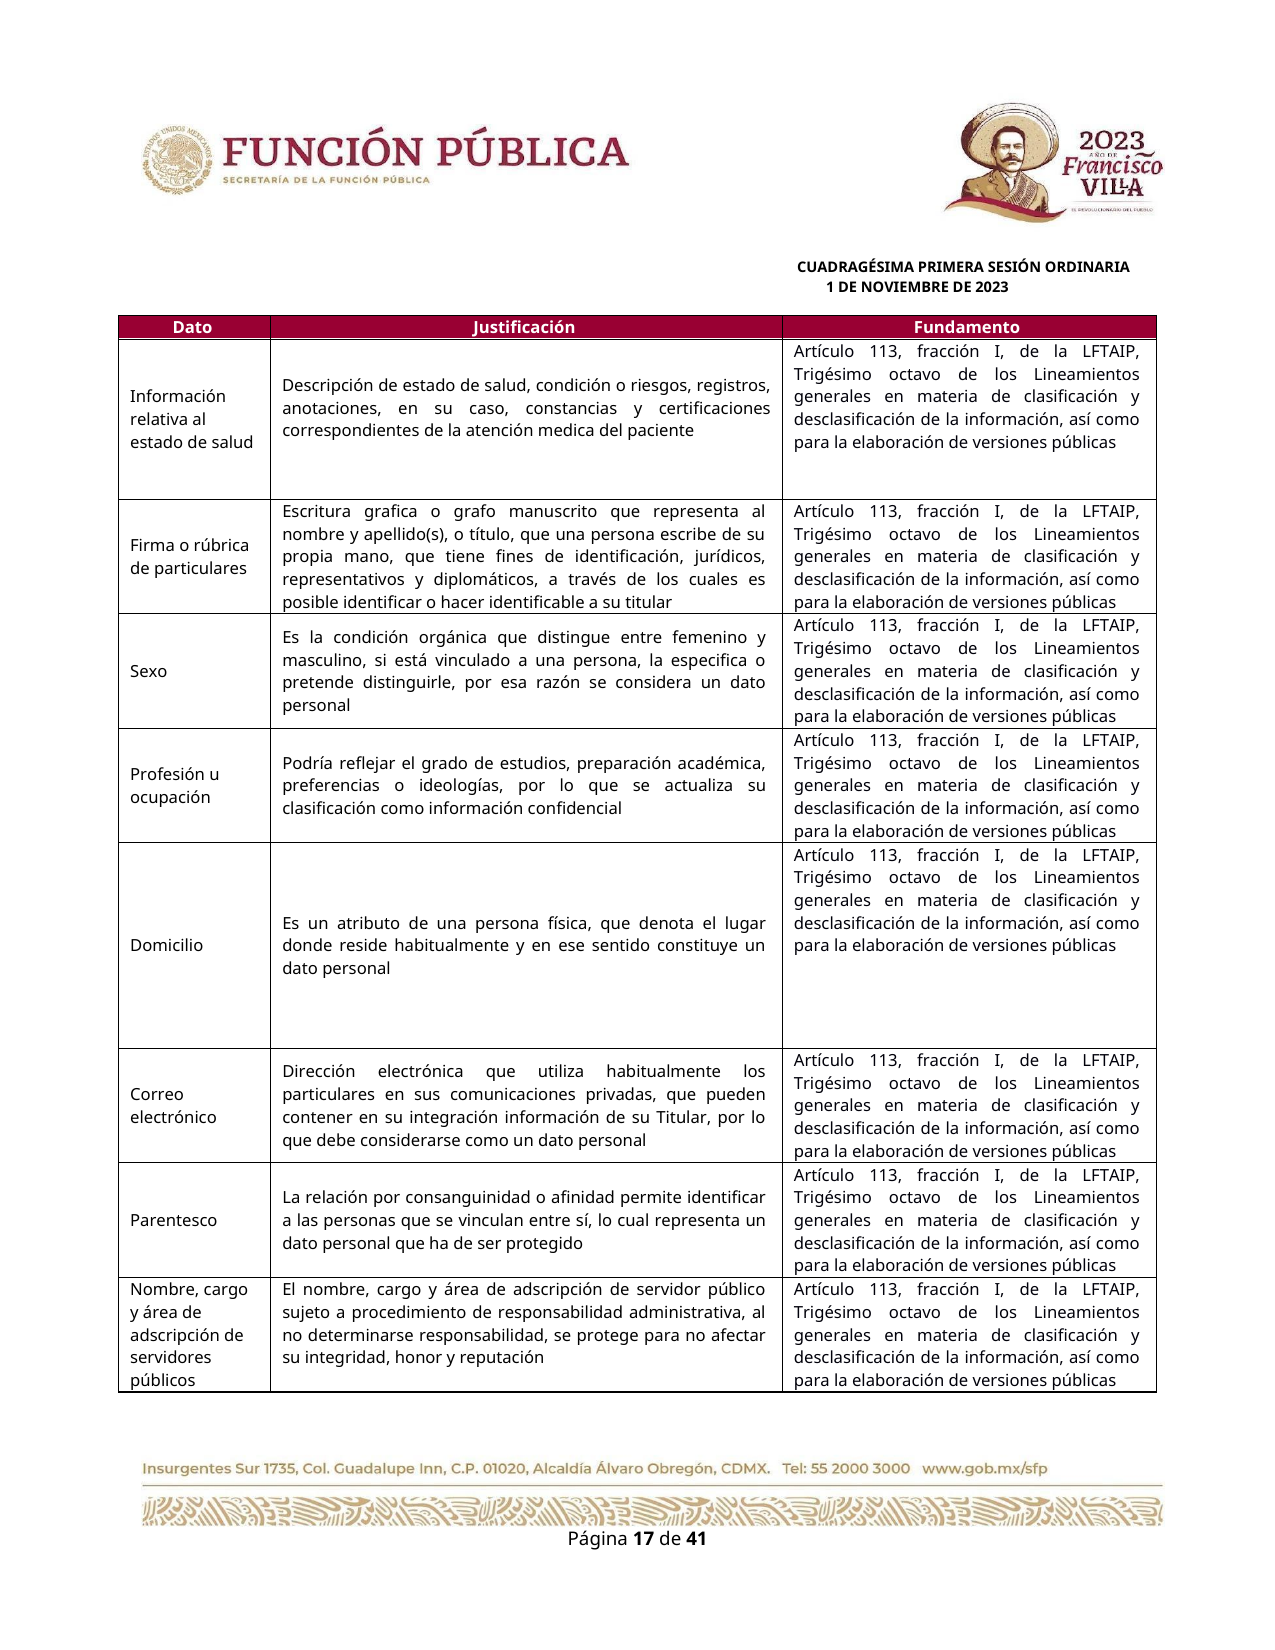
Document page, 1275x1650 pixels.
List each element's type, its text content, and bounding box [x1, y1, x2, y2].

table_header Dato [119, 316, 270, 338]
table_cell Es un atributo de una persona física, que denota el lugar donde reside habitualmente y en ese sentido constituye un dato personal [271, 843, 782, 1048]
table_cell Información relativa al estado de salud [119, 340, 270, 498]
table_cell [783, 340, 1156, 498]
table_header Fundamento [783, 316, 1156, 338]
picture [26, 11, 1275, 1555]
table_cell Domicilio [119, 843, 270, 1048]
table_cell Profesión u ocupación [119, 729, 270, 842]
table_cell Dirección electrónica que utiliza habitualmente los particulares en sus comunicaciones privadas, que pueden contener en su integración información de su Titular, por lo que debe considerarse como un dato personal [271, 1049, 782, 1162]
table_cell Podría reflejar el grado de estudios, preparación académica, preferencias o ideologías, por lo que se actualiza su clasificación como información confidencial [271, 729, 782, 842]
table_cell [783, 1278, 1156, 1391]
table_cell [271, 1278, 782, 1391]
table_cell Correo electrónico [119, 1049, 270, 1162]
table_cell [119, 1278, 270, 1391]
table_header Justificación [271, 316, 782, 338]
table_cell Es la condición orgánica que distingue entre femenino y masculino, si está vinculado a una persona, la especifica o pretende distinguirle, por esa razón se considera un dato personal [271, 614, 782, 728]
table_cell Sexo [119, 614, 270, 728]
table_cell Parentesco [119, 1163, 270, 1277]
table_cell La relación por consanguinidad o afinidad permite identificar a las personas que se vinculan entre sí, lo cual representa un dato personal que ha de ser protegido [271, 1163, 782, 1277]
table_cell Escritura grafica o grafo manuscrito que representa al nombre y apellido(s), o título, que una persona escribe de su propia mano, que tiene fines de identificación, jurídicos, representativos y diplomáticos, a través de los cuales es posible identificar o hacer identificable a su titular [271, 500, 782, 613]
table_cell Firma o rúbrica de particulares [119, 500, 270, 613]
table_cell Descripción de estado de salud, condición o riesgos, registros, anotaciones, en su caso, constancias y certificaciones correspondientes de la atención medica del paciente [271, 340, 782, 498]
